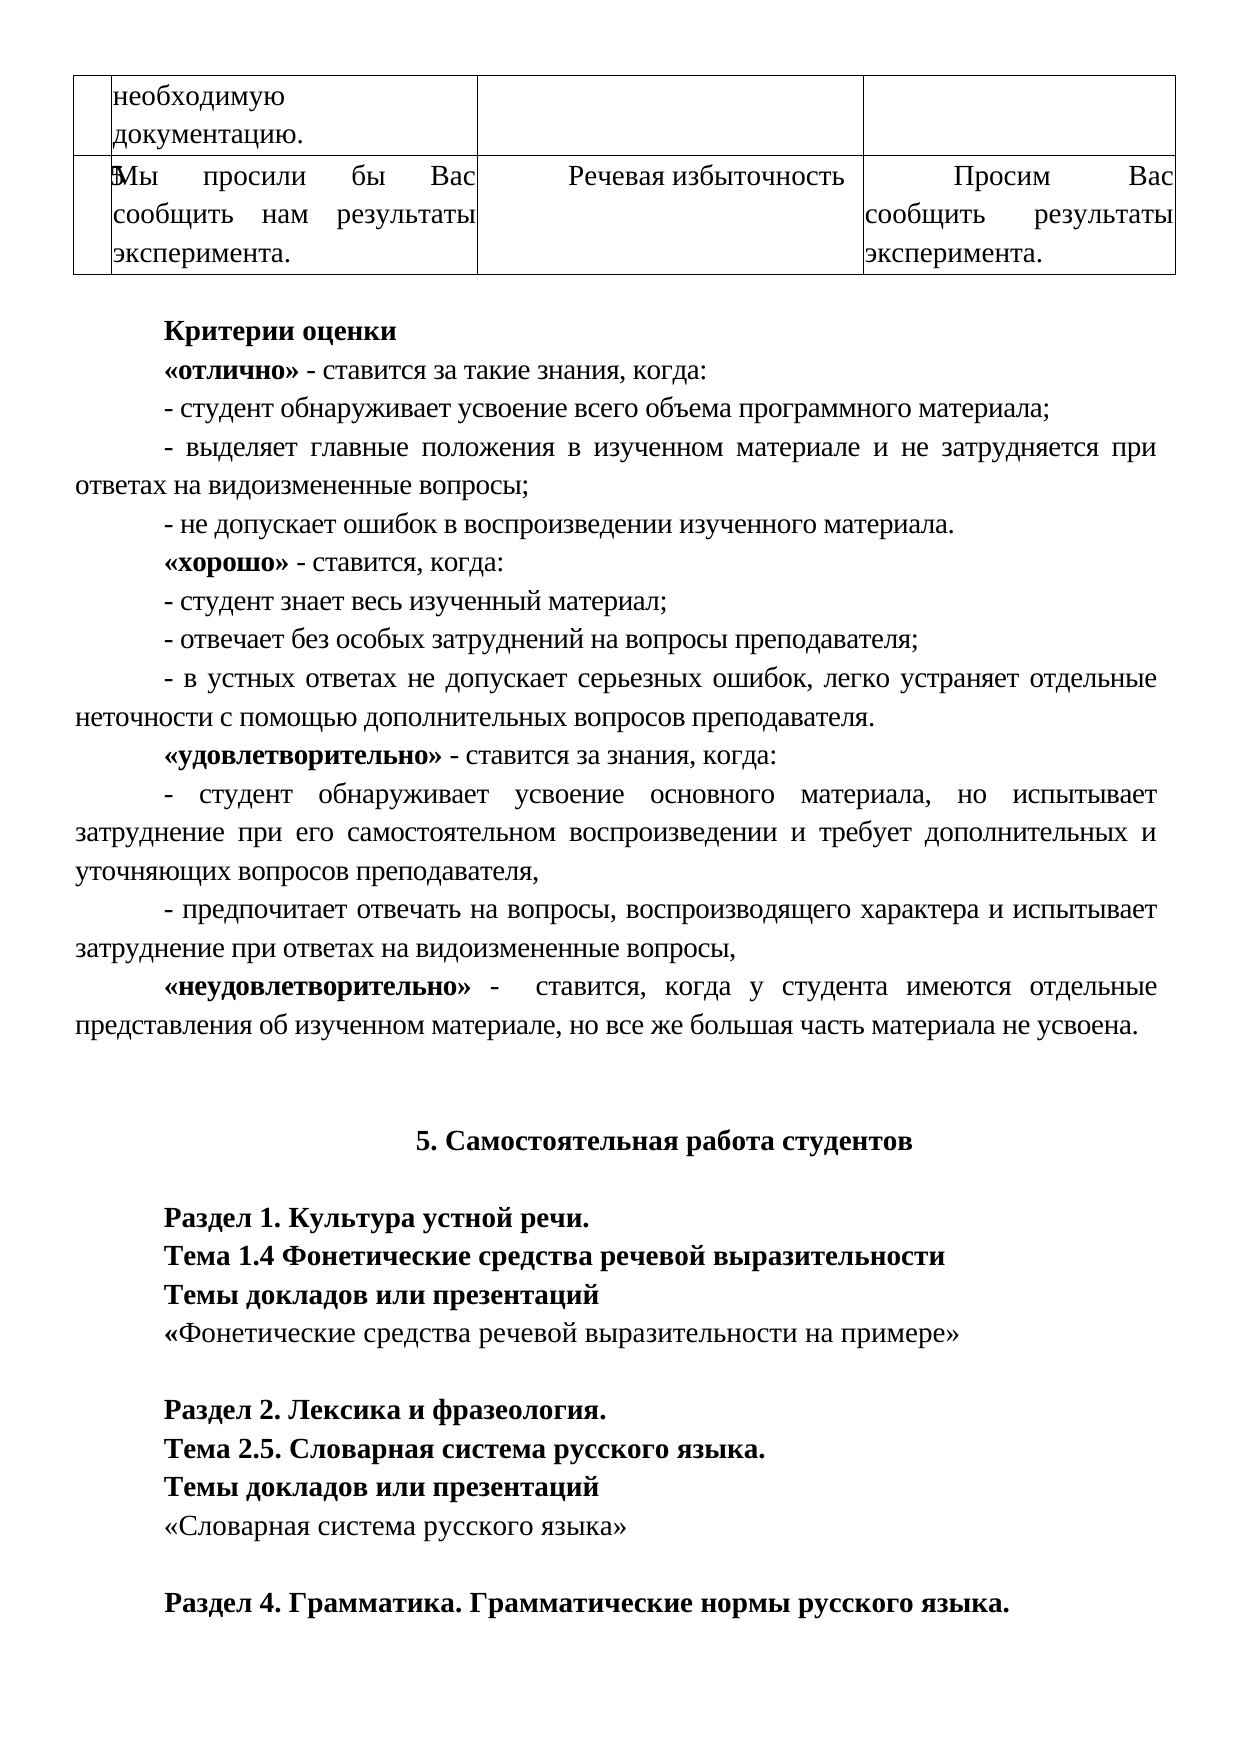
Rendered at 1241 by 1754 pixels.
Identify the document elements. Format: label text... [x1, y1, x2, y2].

text «Фонетические средства речевой выразительности на примере» [75, 1315, 1165, 1349]
text «удовлетворительно» - ставится за знания, когда: [75, 737, 1157, 771]
table_cell Просим Вас сообщить результаты эксперимента. [864, 156, 1175, 274]
text «отлично» - ставится за такие знания, когда: [75, 352, 1157, 385]
text - студент обнаруживает усвоение основного материала, но испытывает затруднение при его самостоятельном воспроизведении и требует дополнительных и уточняющих вопросов преподавателя, [75, 776, 1157, 886]
text Раздел 2. Лексика и фразеология. [75, 1392, 1165, 1426]
text - отвечает без особых затруднений на вопросы преподавателя; [75, 622, 1157, 655]
text Темы докладов или презентаций [75, 1469, 1165, 1503]
text - студент знает весь изученный материал; [75, 583, 1157, 617]
text Тема 1.4 Фонетические средства речевой выразительности [75, 1238, 1165, 1272]
text - не допускает ошибок в воспроизведении изученного материала. [75, 506, 1157, 539]
table_cell Речевая избыточность [478, 156, 863, 274]
text «хорошо» - ставится, когда: [75, 544, 1157, 578]
text Раздел 4. Грамматика. Грамматические нормы русского языка. [76, 1585, 1159, 1619]
text Раздел 1. Культура устной речи. [75, 1200, 1165, 1233]
text - в устных ответах не допускает серьезных ошибок, легко устраняет отдельные неточности с помощью дополнительных вопросов преподавателя. [75, 660, 1157, 732]
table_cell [478, 76, 863, 155]
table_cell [112, 76, 477, 155]
text Темы докладов или презентаций [75, 1277, 1165, 1310]
text - выделяет главные положения в изученном материале и не затрудняется при ответах на видоизмененные вопросы; [75, 429, 1157, 501]
table_cell 5 [74, 156, 111, 274]
text «неудовлетворительно» - ставится, когда у студента имеются отдельные представления об изученном материале, но все же большая часть материала не усвоена. [75, 968, 1157, 1041]
text - предпочитает отвечать на вопросы, воспроизводящего характера и испытывает затруднение при ответах на видоизмененные вопросы, [75, 891, 1157, 963]
table_cell Мы просили бы Вас сообщить нам результаты эксперимента. [112, 156, 477, 274]
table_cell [864, 76, 1175, 155]
table_cell 4. [74, 76, 111, 155]
text Тема 2.5. Словарная система русского языка. [75, 1431, 1165, 1464]
text - студент обнаруживает усвоение всего объема программного материала; [75, 390, 1157, 424]
text 5. Самостоятельная работа студентов [75, 1123, 1165, 1156]
text «Словарная система русского языка» [75, 1508, 1165, 1542]
text Критерии оценки [75, 313, 1165, 347]
